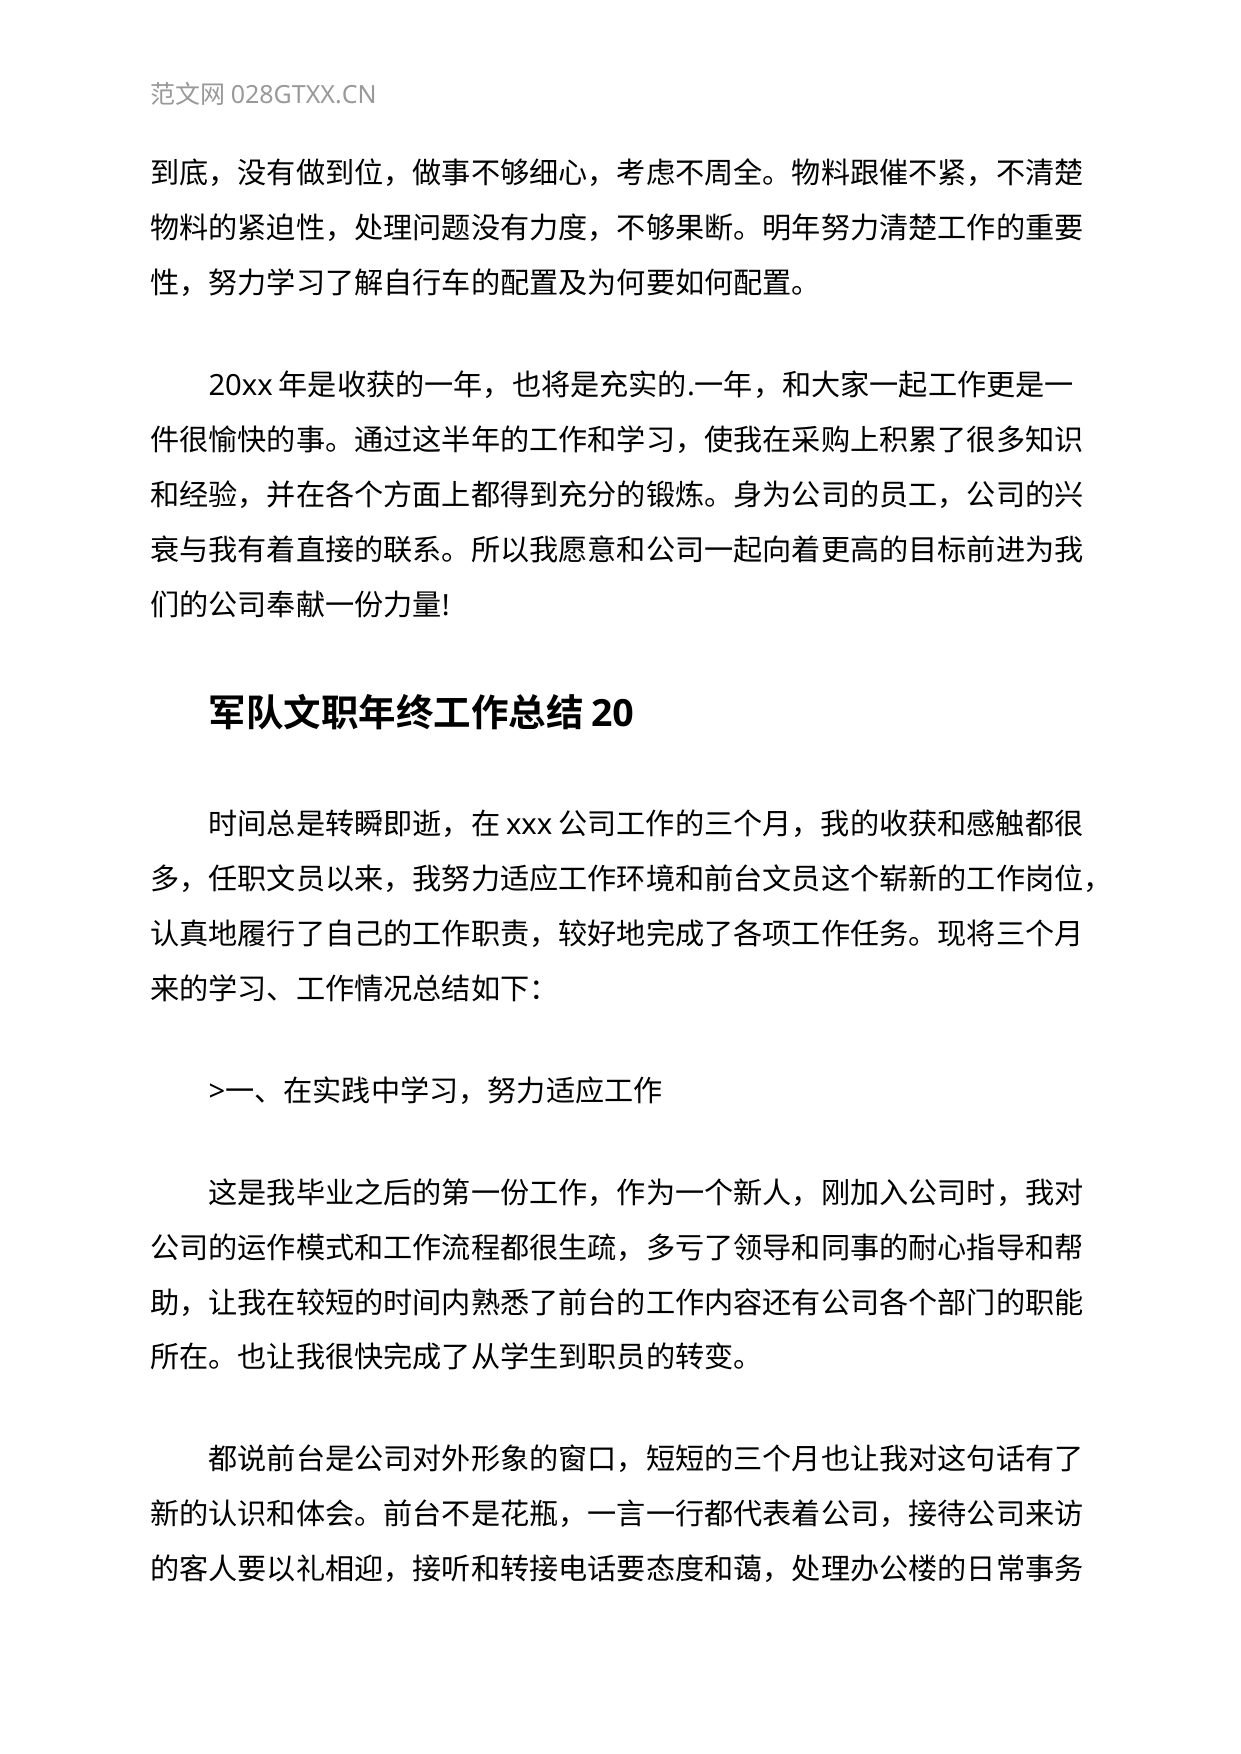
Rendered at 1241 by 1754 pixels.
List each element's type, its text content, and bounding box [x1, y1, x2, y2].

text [150, 150, 1090, 302]
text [150, 1436, 1090, 1588]
text 这是我毕业之后的第一份工作，作为一个新人，刚加入公司时，我对公司的运作模式和工作流程都很生疏，多亏了领导和同事的耐心指导和帮助，让我在较短的时间内熟悉了前台的工作内容还有公司各个部门的职能所在。也让我很快完成了从学生到职员的转变。 [150, 1169, 1090, 1376]
text 20xx年是收获的一年，也将是充实的.一年，和大家一起工作更是一件很愉快的事。通过这半年的工作和学习，使我在采购上积累了很多知识和经验，并在各个方面上都得到充分的锻炼。身为公司的员工，公司的兴衰与我有着直接的联系。所以我愿意和公司一起向着更高的目标前进为我们的公司奉献一份力量! [150, 362, 1090, 624]
text >一、在实践中学习，努力适应工作 [150, 1067, 1090, 1110]
text 军队文职年终工作总结20 [150, 683, 1090, 738]
text 时间总是转瞬即逝，在xxx公司工作的三个月，我的收获和感触都很多，任职文员以来，我努力适应工作环境和前台文员这个崭新的工作岗位，认真地履行了自己的工作职责，较好地完成了各项工作任务。现将三个月来的学习、工作情况总结如下： [150, 801, 1090, 1008]
